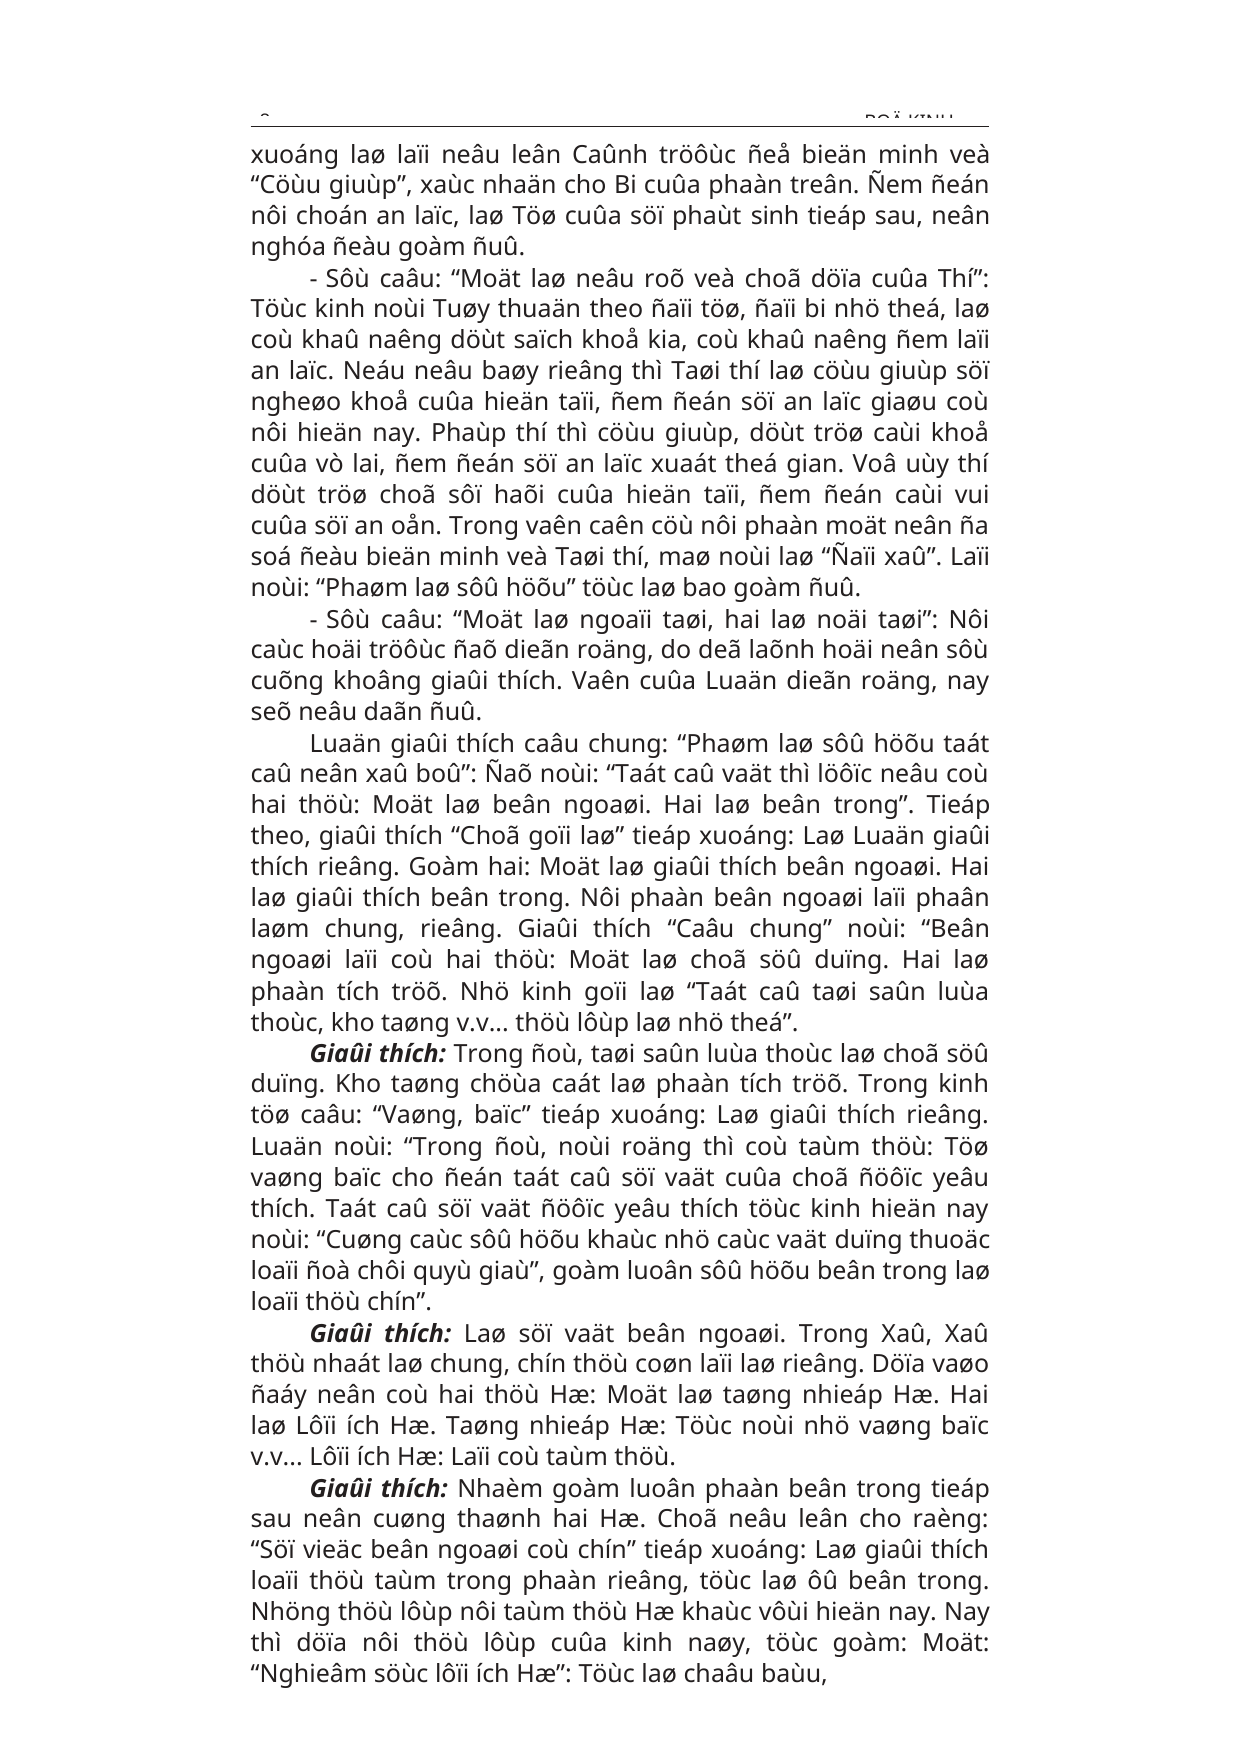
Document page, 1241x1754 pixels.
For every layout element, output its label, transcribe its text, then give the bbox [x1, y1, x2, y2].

text xuoáng laø laïi neâu leân Caûnh tröôùc ñeå bieän minh veà “Cöùu giuùp”, xaùc nhaän cho Bi cuûa phaàn treân. Ñem ñeán nôi choán an laïc, laø Töø cuûa söï phaùt sinh tieáp sau, neân nghóa ñeàu goàm ñuû. [250, 138, 990, 262]
text Luaän giaûi thích caâu chung: “Phaøm laø sôû höõu taát caû neân xaû boû”: Ñaõ noùi: “Taát caû vaät thì löôïc neâu coù hai thöù: Moät laø beân ngoaøi. Hai laø beân trong”. Tieáp theo, giaûi thích “Choã goïi laø” tieáp xuoáng: Laø Luaän giaûi thích rieâng. Goàm hai: Moät laø giaûi thích beân ngoaøi. Hai laø giaûi thích beân trong. Nôi phaàn beân ngoaøi laïi phaân laøm chung, rieâng. Giaûi thích “Caâu chung” noùi: “Beân ngoaøi laïi coù hai thöù: Moät laø choã söû duïng. Hai laø phaàn tích tröõ. Nhö kinh goïi laø “Taát caû taøi saûn luùa thoùc, kho taøng v.v... thöù lôùp laø nhö theá”. [250, 728, 990, 1038]
text Giaûi thích: Trong ñoù, taøi saûn luùa thoùc laø choã söû duïng. Kho taøng chöùa caát laø phaàn tích tröõ. Trong kinh töø caâu: “Vaøng, baïc” tieáp xuoáng: Laø giaûi thích rieâng. Luaän noùi: “Trong ñoù, noùi roäng thì coù taùm thöù: Töø vaøng baïc cho ñeán taát caû söï vaät cuûa choã ñöôïc yeâu thích. Taát caû söï vaät ñöôïc yeâu thích töùc kinh hieän nay noùi: “Cuøng caùc sôû höõu khaùc nhö caùc vaät duïng thuoäc loaïi ñoà chôi quyù giaù”, goàm luoân sôû höõu beân trong laø loaïi thöù chín”. [250, 1038, 990, 1317]
text Giaûi thích: Nhaèm goàm luoân phaàn beân trong tieáp sau neân cuøng thaønh hai Hæ. Choã neâu leân cho raèng: “Söï vieäc beân ngoaøi coù chín” tieáp xuoáng: Laø giaûi thích loaïi thöù taùm trong phaàn rieâng, töùc laø ôû beân trong. Nhöng thöù lôùp nôi taùm thöù Hæ khaùc vôùi hieän nay. Nay thì döïa nôi thöù lôùp cuûa kinh naøy, töùc goàm: Moät: “Nghieâm söùc lôïi ích Hæ”: Töùc laø chaâu baùu, [250, 1473, 990, 1690]
list Sôù caâu: “Moät laø ngoaïi taøi, hai laø noäi taøi”: Nôi caùc hoäi tröôùc ñaõ dieãn roäng, do deã laõnh hoäi neân sôù cuõng khoâng giaûi thích. Vaên cuûa Luaän dieãn roäng, nay seõ neâu daãn ñuû. [250, 604, 990, 728]
list Sôù caâu: “Moät laø neâu roõ veà choã döïa cuûa Thí”: Töùc kinh noùi Tuøy thuaän theo ñaïi töø, ñaïi bi nhö theá, laø coù khaû naêng döùt saïch khoå kia, coù khaû naêng ñem laïi an laïc. Neáu neâu baøy rieâng thì Taøi thí laø cöùu giuùp söï ngheøo khoå cuûa hieän taïi, ñem ñeán söï an laïc giaøu coù nôi hieän nay. Phaùp thí thì cöùu giuùp, döùt tröø caùi khoå cuûa vò lai, ñem ñeán söï an laïc xuaát theá gian. Voâ uùy thí döùt tröø choã sôï haõi cuûa hieän taïi, ñem ñeán caùi vui cuûa söï an oån. Trong vaên caên cöù nôi phaàn moät neân ña soá ñeàu bieän minh veà Taøi thí, maø noùi laø “Ñaïi xaû”. Laïi noùi: “Phaøm laø sôû höõu” töùc laø bao goàm ñuû. [250, 262, 990, 604]
text Giaûi thích: Laø söï vaät beân ngoaøi. Trong Xaû, Xaû thöù nhaát laø chung, chín thöù coøn laïi laø rieâng. Döïa vaøo ñaáy neân coù hai thöù Hæ: Moät laø taøng nhieáp Hæ. Hai laø Lôïi ích Hæ. Taøng nhieáp Hæ: Töùc noùi nhö vaøng baïc v.v... Lôïi ích Hæ: Laïi coù taùm thöù. [250, 1317, 990, 1473]
